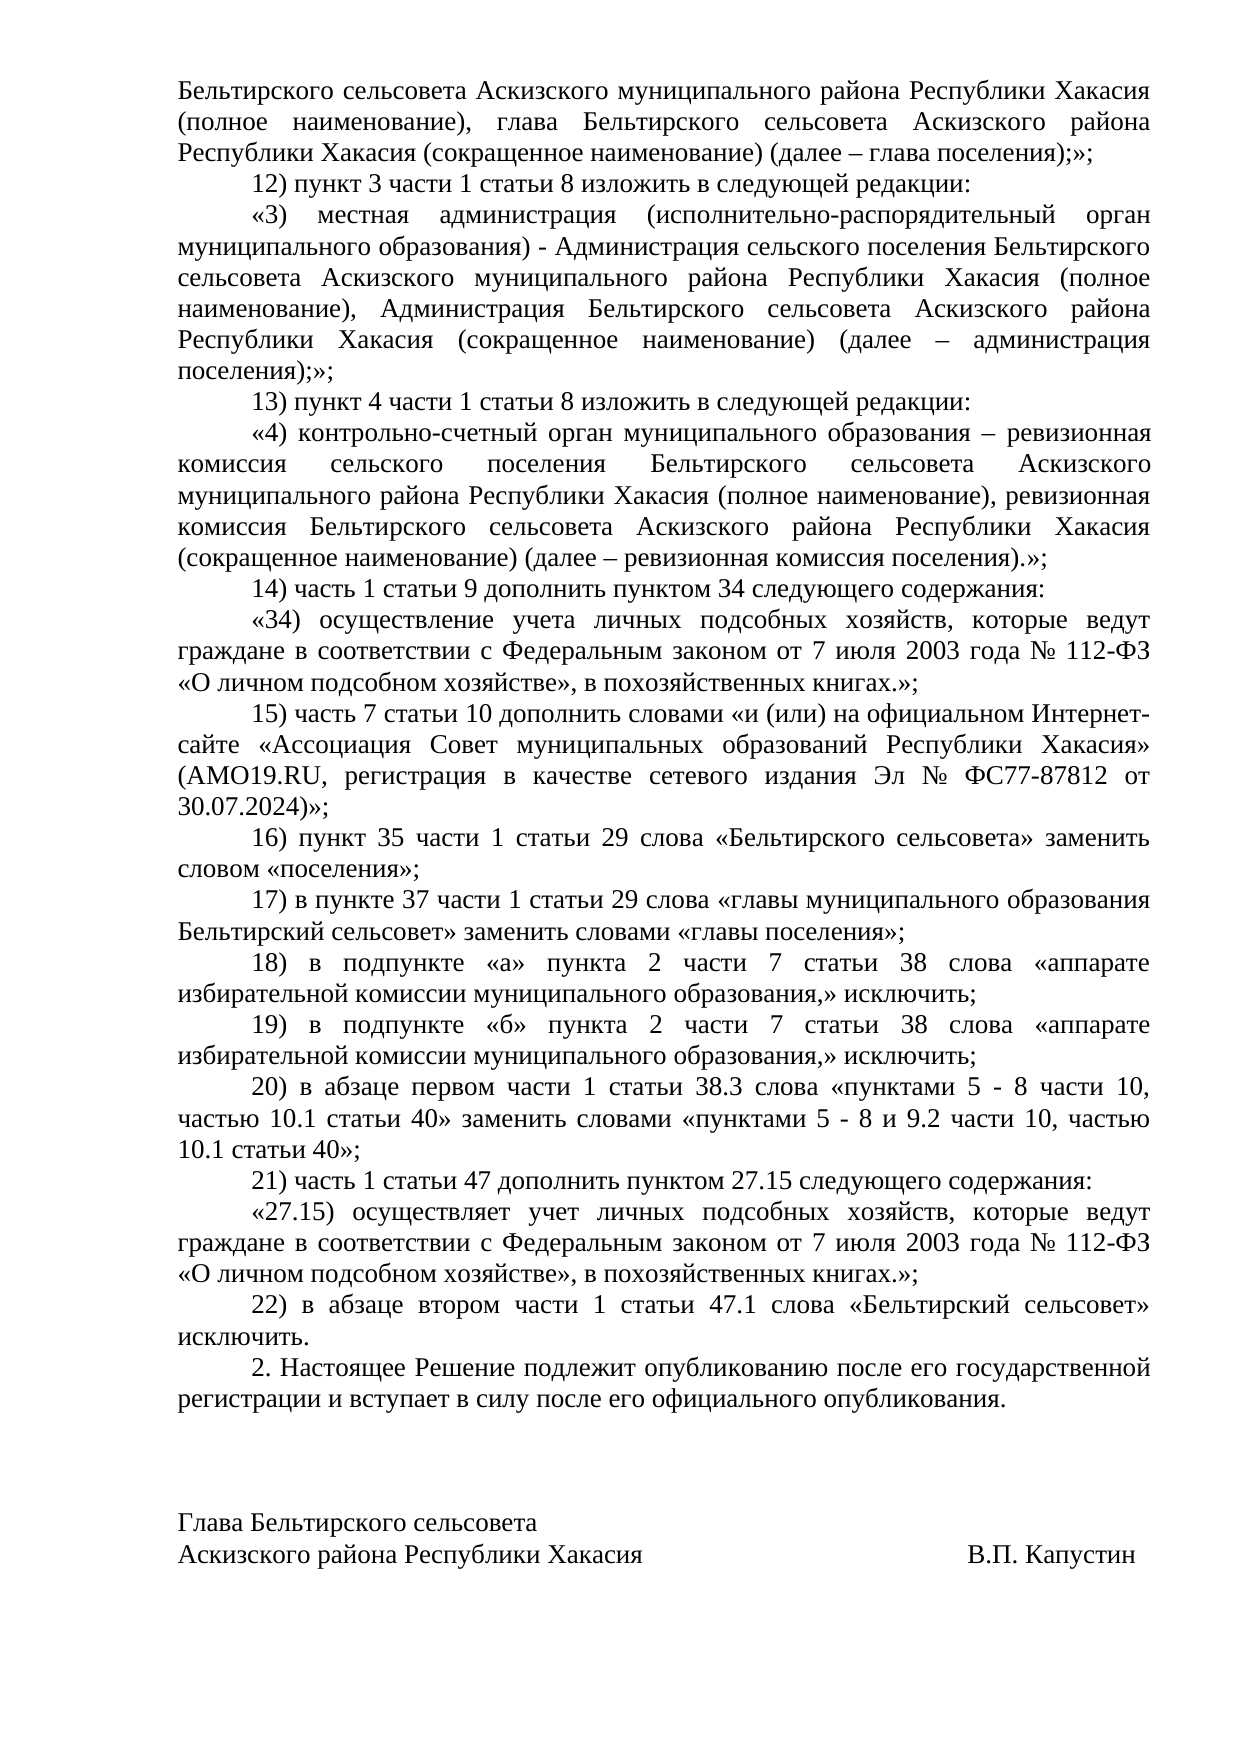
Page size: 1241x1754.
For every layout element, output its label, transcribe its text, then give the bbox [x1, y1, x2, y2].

text 16) пункт 35 части 1 статьи 29 слова «Бельтирского сельсовета» заменить словом «поселения»; [177, 821, 1152, 884]
text «27.15) осуществляет учет личных подсобных хозяйств, которые ведут граждане в соответствии с Федеральным законом от 7 июля 2003 года № 112-ФЗ «О личном подсобном хозяйстве», в похозяйственных книгах.»; [177, 1195, 1152, 1288]
text 14) часть 1 статьи 9 дополнить пунктом 34 следующего содержания: [177, 572, 1152, 603]
text 13) пункт 4 части 1 статьи 8 изложить в следующей редакции: [177, 385, 1152, 416]
text 22) в абзаце втором части 1 статьи 47.1 слова «Бельтирский сельсовет» исключить. [177, 1288, 1152, 1351]
text «4) контрольно-счетный орган муниципального образования – ревизионная комиссия сельского поселения Бельтирского сельсовета Аскизского муниципального района Республики Хакасия (полное наименование), ревизионная комиссия Бельтирского сельсовета Аскизского района Республики Хакасия (сокращенное наименование) (далее – ревизионная комиссия поселения).»; [177, 416, 1152, 572]
text «3) местная администрация (исполнительно-распорядительный орган муниципального образования) - Администрация сельского поселения Бельтирского сельсовета Аскизского муниципального района Республики Хакасия (полное наименование), Администрация Бельтирского сельсовета Аскизского района Республики Хакасия (сокращенное наименование) (далее – администрация поселения);»; [177, 198, 1152, 385]
text 19) в подпункте «б» пункта 2 части 7 статьи 38 слова «аппарате избирательной комиссии муниципального образования,» исключить; [177, 1008, 1152, 1071]
text 2. Настоящее Решение подлежит опубликованию после его государственной регистрации и вступает в силу после его официального опубликования. [177, 1351, 1152, 1413]
text «34) осуществление учета личных подсобных хозяйств, которые ведут граждане в соответствии с Федеральным законом от 7 июля 2003 года № 112-ФЗ «О личном подсобном хозяйстве», в похозяйственных книгах.»; [177, 603, 1152, 697]
text 18) в подпункте «а» пункта 2 части 7 статьи 38 слова «аппарате избирательной комиссии муниципального образования,» исключить; [177, 946, 1152, 1008]
text Глава Бельтирского сельсовета [177, 1507, 1152, 1538]
text 20) в абзаце первом части 1 статьи 38.3 слова «пунктами 5 - 8 части 10, частью 10.1 статьи 40» заменить словами «пунктами 5 - 8 и 9.2 части 10, частью 10.1 статьи 40»; [177, 1071, 1152, 1164]
text Аскизского района Республики Хакасия В.П. Капустин [177, 1538, 1152, 1569]
text 17) в пункте 37 части 1 статьи 29 слова «главы муниципального образования Бельтирский сельсовет» заменить словами «главы поселения»; [177, 884, 1152, 946]
text 15) часть 7 статьи 10 дополнить словами «и (или) на официальном Интернет-сайте «Ассоциация Совет муниципальных образований Республики Хакасия» (АМО19.RU, регистрация в качестве сетевого издания Эл № ФС77-87812 от 30.07.2024)»; [177, 697, 1152, 821]
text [177, 74, 1152, 167]
text 21) часть 1 статьи 47 дополнить пунктом 27.15 следующего содержания: [177, 1164, 1152, 1195]
text 12) пункт 3 части 1 статьи 8 изложить в следующей редакции: [177, 167, 1152, 198]
